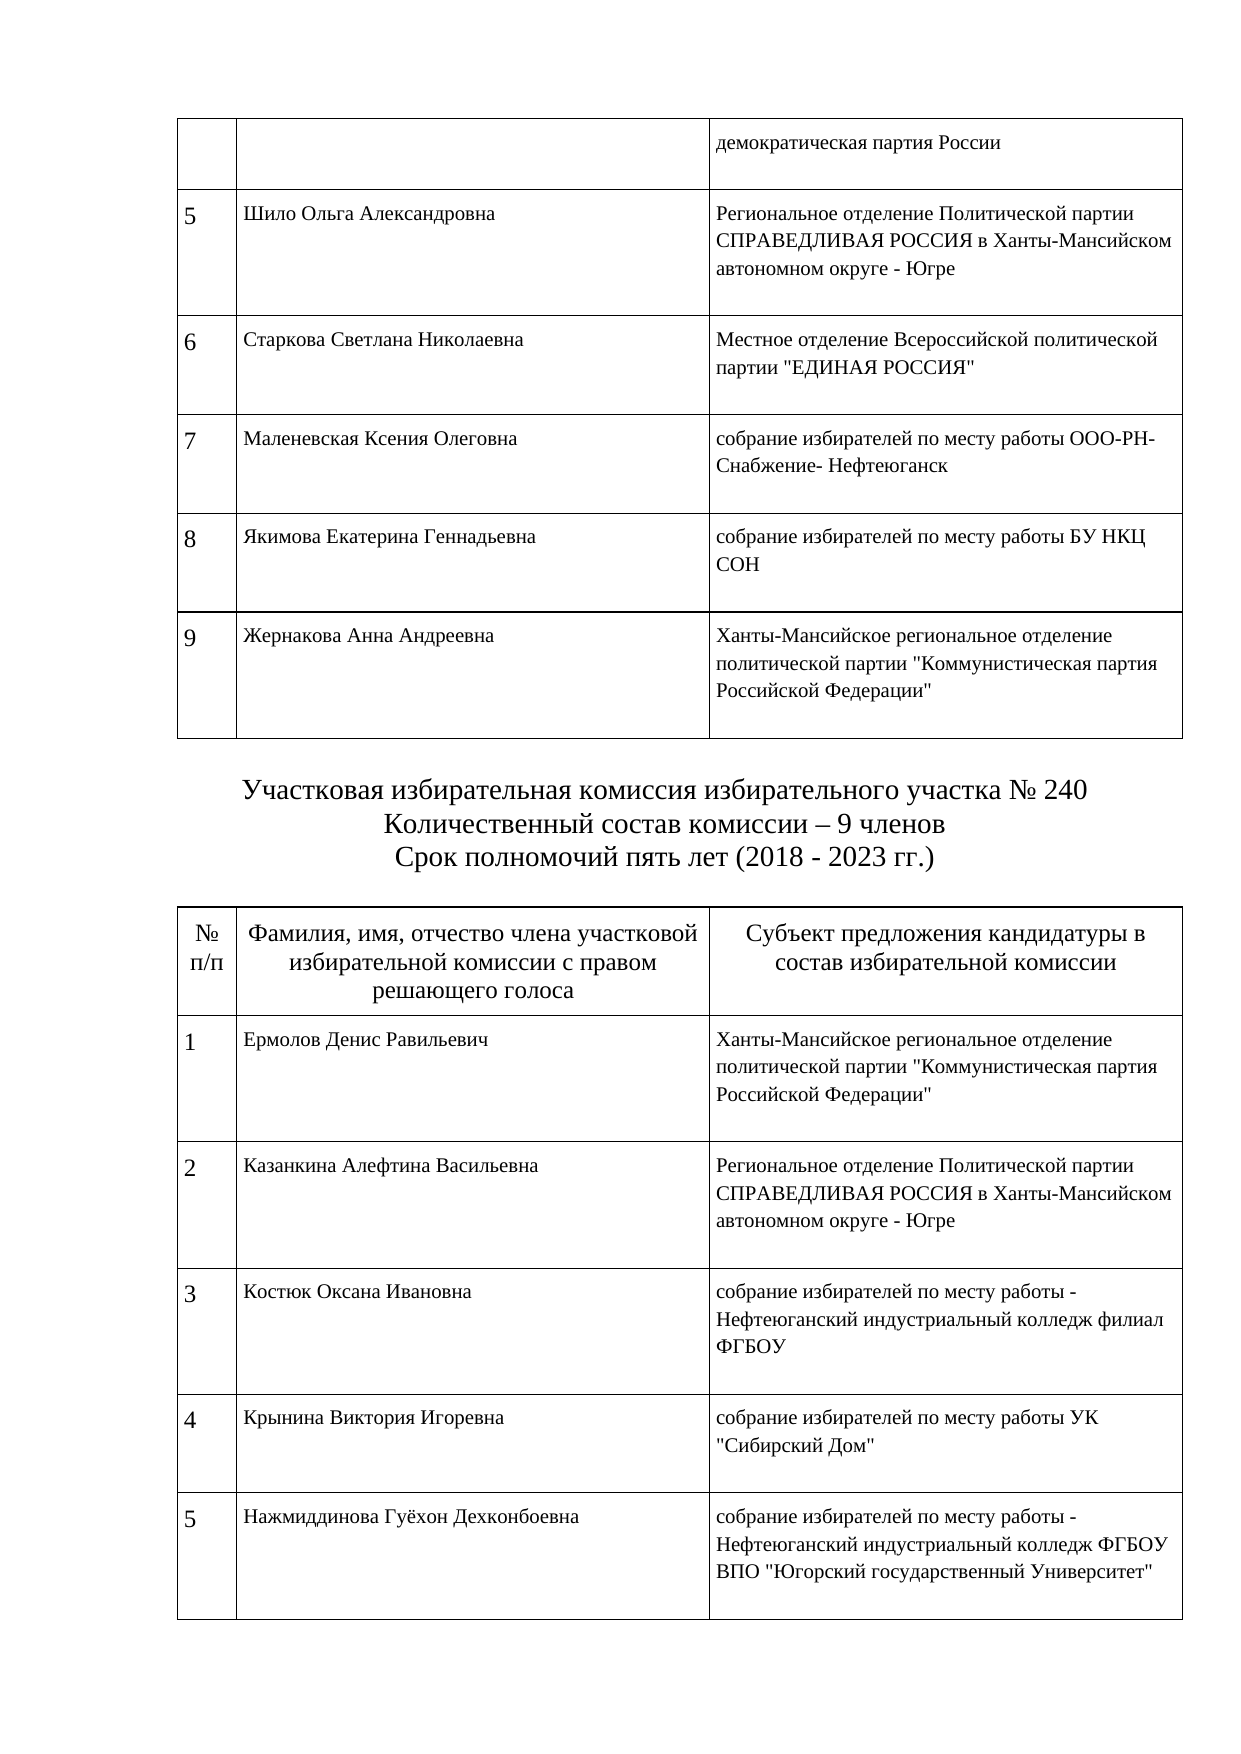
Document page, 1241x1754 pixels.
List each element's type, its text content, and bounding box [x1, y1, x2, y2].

table_cell Крынина Виктория Игоревна [237, 1395, 709, 1492]
table_cell Костюк Оксана Ивановна [237, 1269, 709, 1394]
table_cell 2 [178, 1142, 236, 1267]
table_cell Нажмиддинова Гуёхон Дехконбоевна [237, 1493, 709, 1618]
table_cell 5 [178, 190, 236, 315]
table_cell собрание избирателей по месту работы БУ НКЦ СОН [710, 514, 1182, 611]
table_cell Ханты-Мансийское региональное отделение политической партии "Коммунистическая партия Российской Федерации" [710, 613, 1182, 738]
table_header Субъект предложения кандидатуры в состав избирательной комиссии [710, 908, 1182, 1015]
table_header Фамилия, имя, отчество члена участковой избирательной комиссии с правом решающего голоса [237, 908, 709, 1015]
table_cell собрание избирателей по месту работы - Нефтеюганский индустриальный колледж филиал ФГБОУ [710, 1269, 1182, 1394]
table_cell 4 [178, 119, 236, 189]
table_cell Казанкина Алефтина Васильевна [237, 1142, 709, 1267]
table_cell Местное отделение Всероссийской политической партии "ЕДИНАЯ РОССИЯ" [710, 316, 1182, 414]
table_cell собрание избирателей по месту работы ООО-РН-Снабжение- Нефтеюганск [710, 415, 1182, 513]
table_cell Шило Ольга Александровна [237, 190, 709, 315]
table_cell Якимова Екатерина Геннадьевна [237, 514, 709, 611]
table_cell 8 [178, 514, 236, 611]
table_cell 9 [178, 613, 236, 738]
table_cell собрание избирателей по месту работы - Нефтеюганский индустриальный колледж ФГБОУ ВПО "Югорский государственный Университет" [710, 1493, 1182, 1618]
table_cell Региональное отделение Политической партии СПРАВЕДЛИВАЯ РОССИЯ в Ханты-Мансийском автономном округе - Югре [710, 1142, 1182, 1267]
table_cell Жернакова Анна Андреевна [237, 613, 709, 738]
table_cell 7 [178, 415, 236, 513]
text Участковая избирательная комиссия избирательного участка № 240 [177, 772, 1152, 806]
table_cell Ермолов Денис Равильевич [237, 1016, 709, 1141]
table_cell 6 [178, 316, 236, 414]
table_cell Ханты-Мансийское региональное отделение политической партии "Коммунистическая партия Российской Федерации" [710, 1016, 1182, 1141]
table_cell 3 [178, 1269, 236, 1394]
table_header № п/п [178, 908, 236, 1015]
table_cell 5 [178, 1493, 236, 1618]
text Срок полномочий пять лет (2018 - 2023 гг.) [177, 839, 1152, 873]
text Количественный состав комиссии – 9 членов [177, 806, 1152, 839]
table_cell Старкова Светлана Николаевна [237, 316, 709, 414]
table_cell 1 [178, 1016, 236, 1141]
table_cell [237, 119, 709, 189]
table_cell собрание избирателей по месту работы УК "Сибирский Дом" [710, 1395, 1182, 1492]
table_cell 4 [178, 1395, 236, 1492]
table_cell Маленевская Ксения Олеговна [237, 415, 709, 513]
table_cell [710, 119, 1182, 189]
table_cell Региональное отделение Политической партии СПРАВЕДЛИВАЯ РОССИЯ в Ханты-Мансийском автономном округе - Югре [710, 190, 1182, 315]
